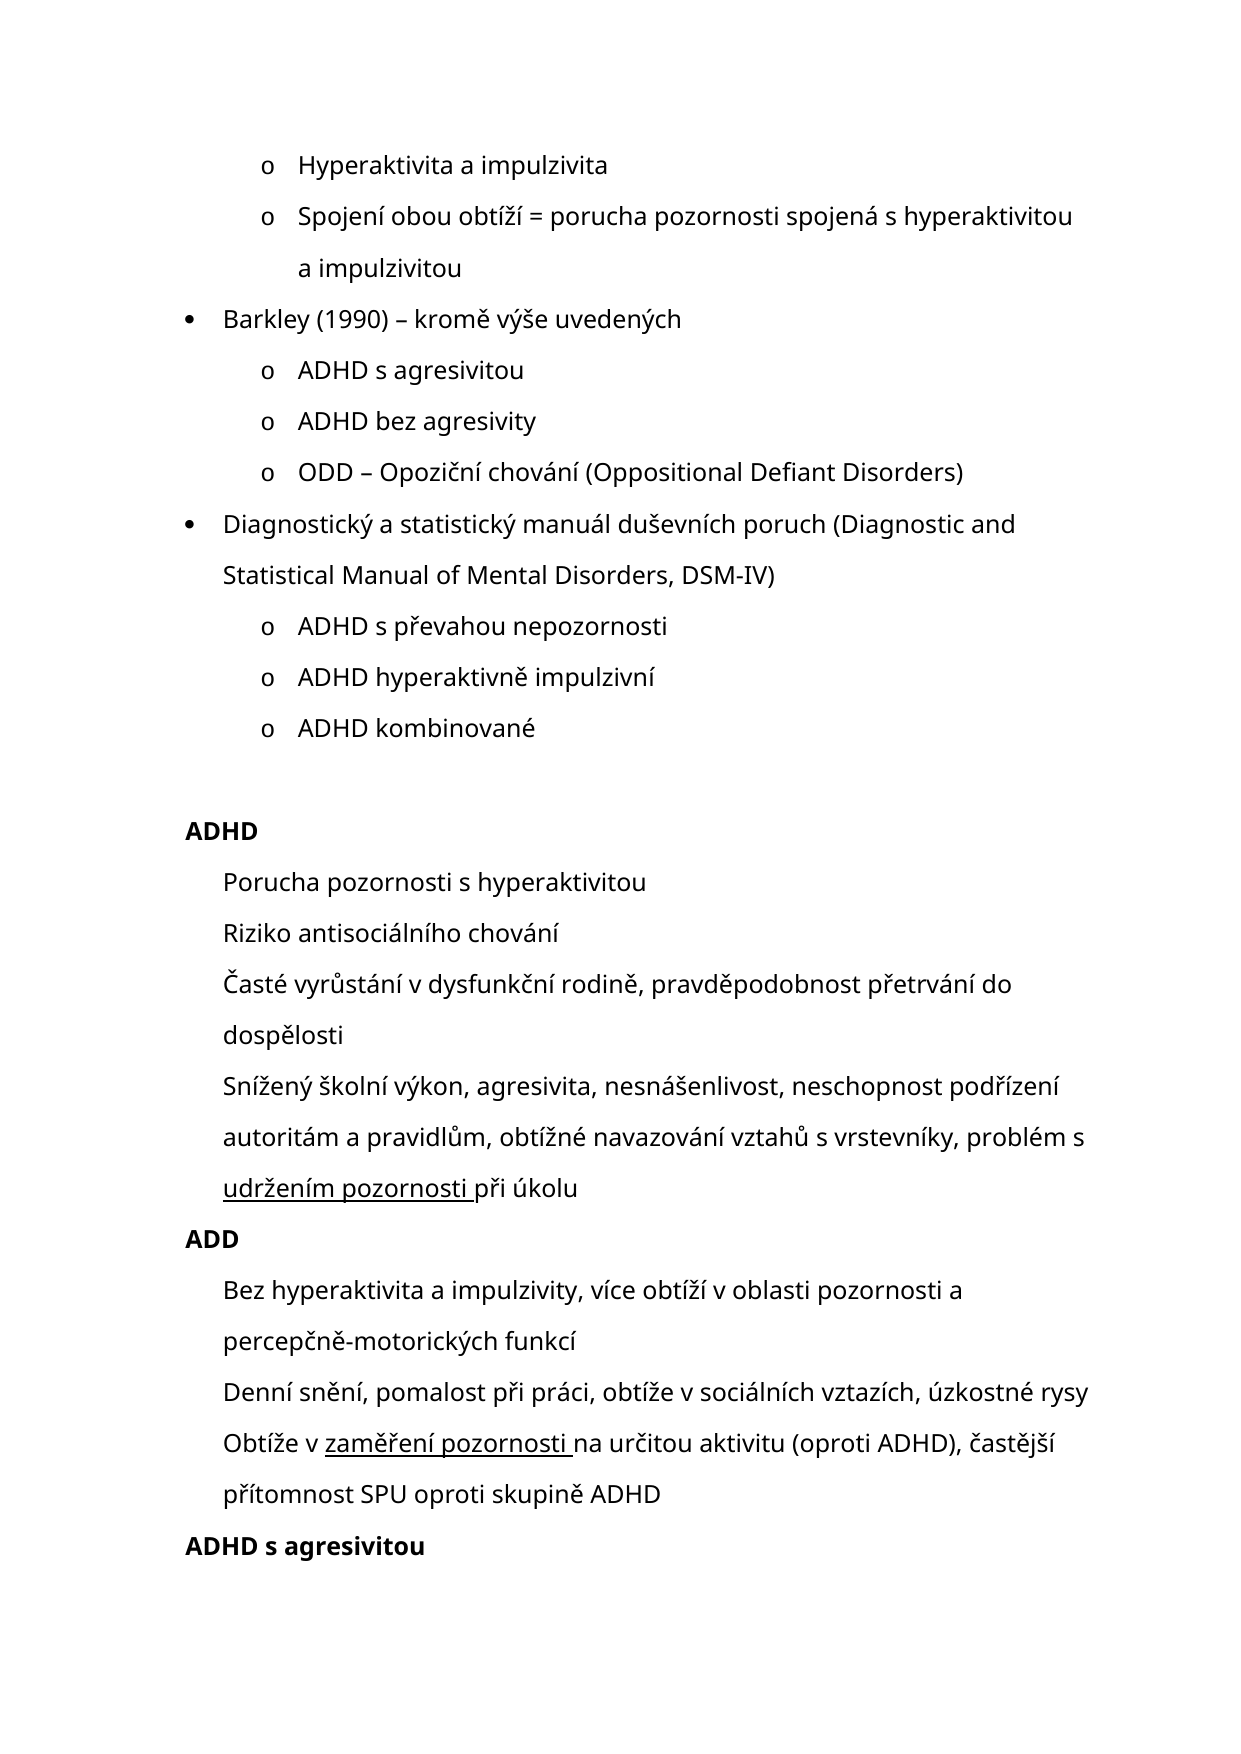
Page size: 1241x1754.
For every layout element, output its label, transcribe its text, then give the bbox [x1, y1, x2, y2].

list Barkley (1990) – kromě výše uvedených [185, 301, 1093, 335]
text ADD [185, 1222, 1093, 1256]
list ADHD s převahou nepozornosti [260, 608, 1093, 643]
list Spojení obou obtíží = porucha pozornosti spojená s hyperaktivitou a impulzivitou [260, 199, 1093, 284]
text ADHD s agresivitou [185, 1528, 1093, 1562]
list Diagnostický a statistický manuál duševních poruch (Diagnostic and Statistical Manual of Mental Disorders, DSM-IV) [185, 506, 1093, 591]
list Denní snění, pomalost při práci, obtíže v sociálních vztazích, úzkostné rysy [185, 1375, 1093, 1409]
list Snížený školní výkon, agresivita, nesnášenlivost, neschopnost podřízení autoritám a pravidlům, obtížné navazování vztahů s vrstevníky, problém s udržením pozornosti při úkolu [185, 1069, 1093, 1205]
list Bez hyperaktivita a impulzivity, více obtíží v oblasti pozornosti a percepčně-motorických funkcí [185, 1273, 1093, 1358]
list ADHD hyperaktivně impulzivní [260, 660, 1093, 694]
list Riziko antisociálního chování [185, 916, 1093, 950]
list Časté vyrůstání v dysfunkční rodině, pravděpodobnost přetrvání do dospělosti [185, 967, 1093, 1052]
list ADHD s agresivitou [260, 352, 1093, 387]
text ADHD [185, 813, 1093, 848]
list ODD – Opoziční chování (Oppositional Defiant Disorders) [260, 455, 1093, 489]
list Obtíže v zaměření pozornosti na určitou aktivitu (oproti ADHD), častější přítomnost SPU oproti skupině ADHD [185, 1426, 1093, 1511]
list Porucha pozornosti s hyperaktivitou [185, 864, 1093, 899]
list Hyperaktivita a impulzivita [260, 148, 1093, 182]
list ADHD kombinované [260, 711, 1093, 745]
list ADHD bez agresivity [260, 404, 1093, 438]
